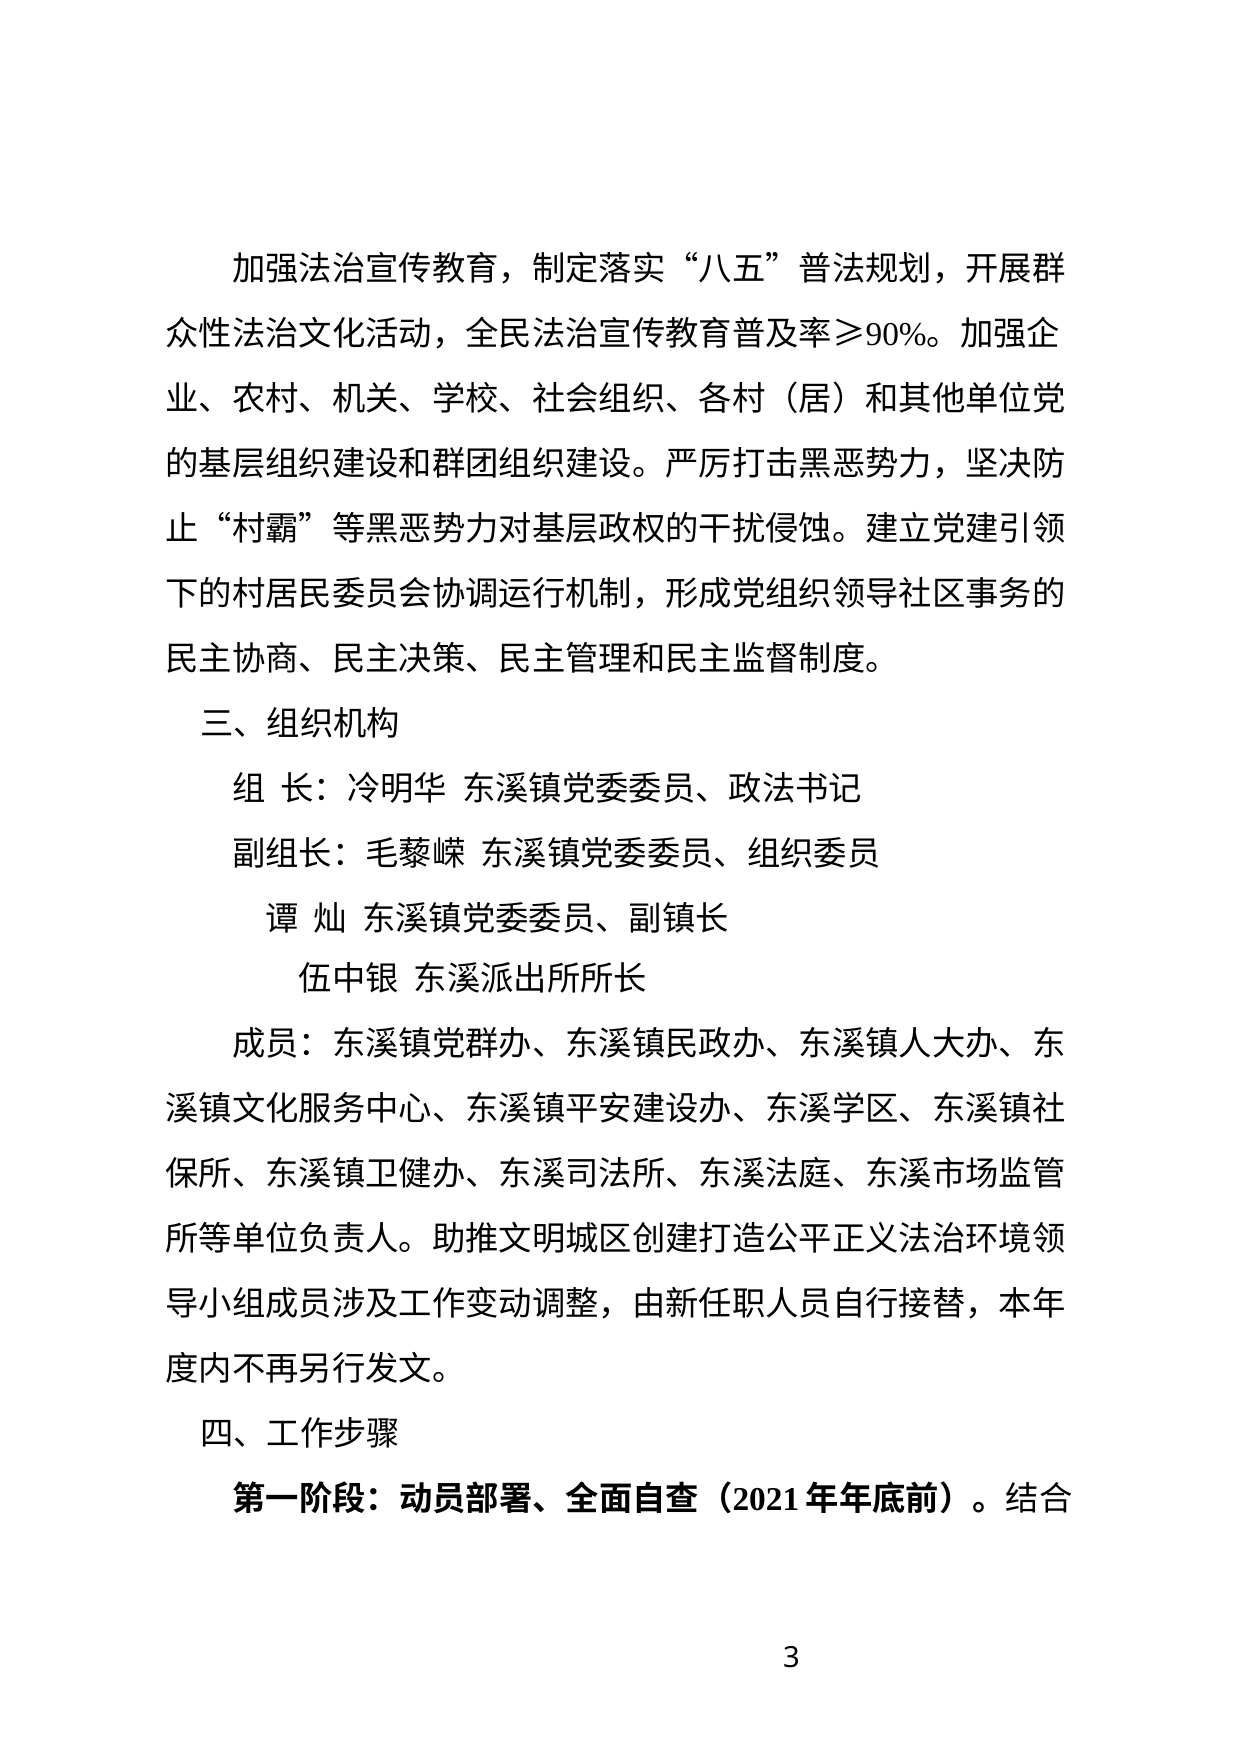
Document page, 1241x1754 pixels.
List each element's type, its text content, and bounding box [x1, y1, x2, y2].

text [165, 1463, 1087, 1528]
text 加强法治宣传教育，制定落实“八五”普法规划，开展群众性法治文化活动，全民法治宣传教育普及率≥90%。加强企业、农村、机关、学校、社会组织、各村（居）和其他单位党的基层组织建设和群团组织建设。严厉打击黑恶势力，坚决防止“村霸”等黑恶势力对基层政权的干扰侵蚀。建立党建引领下的村居民委员会协调运行机制，形成党组织领导社区事务的民主协商、民主决策、民主管理和民主监督制度。 [165, 233, 1087, 688]
list 四、工作步骤 [165, 1398, 1087, 1463]
text 谭 灿 东溪镇党委委员、副镇长 [165, 883, 1087, 943]
list 三、组织机构 [165, 688, 1087, 753]
text 伍中银 东溪派出所所长 [165, 943, 1087, 1008]
text 组 长：冷明华 东溪镇党委委员、政法书记 [165, 753, 1087, 818]
text 成员：东溪镇党群办、东溪镇民政办、东溪镇人大办、东溪镇文化服务中心、东溪镇平安建设办、东溪学区、东溪镇社保所、东溪镇卫健办、东溪司法所、东溪法庭、东溪市场监管所等单位负责人。助推文明城区创建打造公平正义法治环境领导小组成员涉及工作变动调整，由新任职人员自行接替，本年度内不再另行发文。 [165, 1008, 1087, 1398]
text 副组长：毛藜嵘 东溪镇党委委员、组织委员 [165, 818, 1087, 883]
